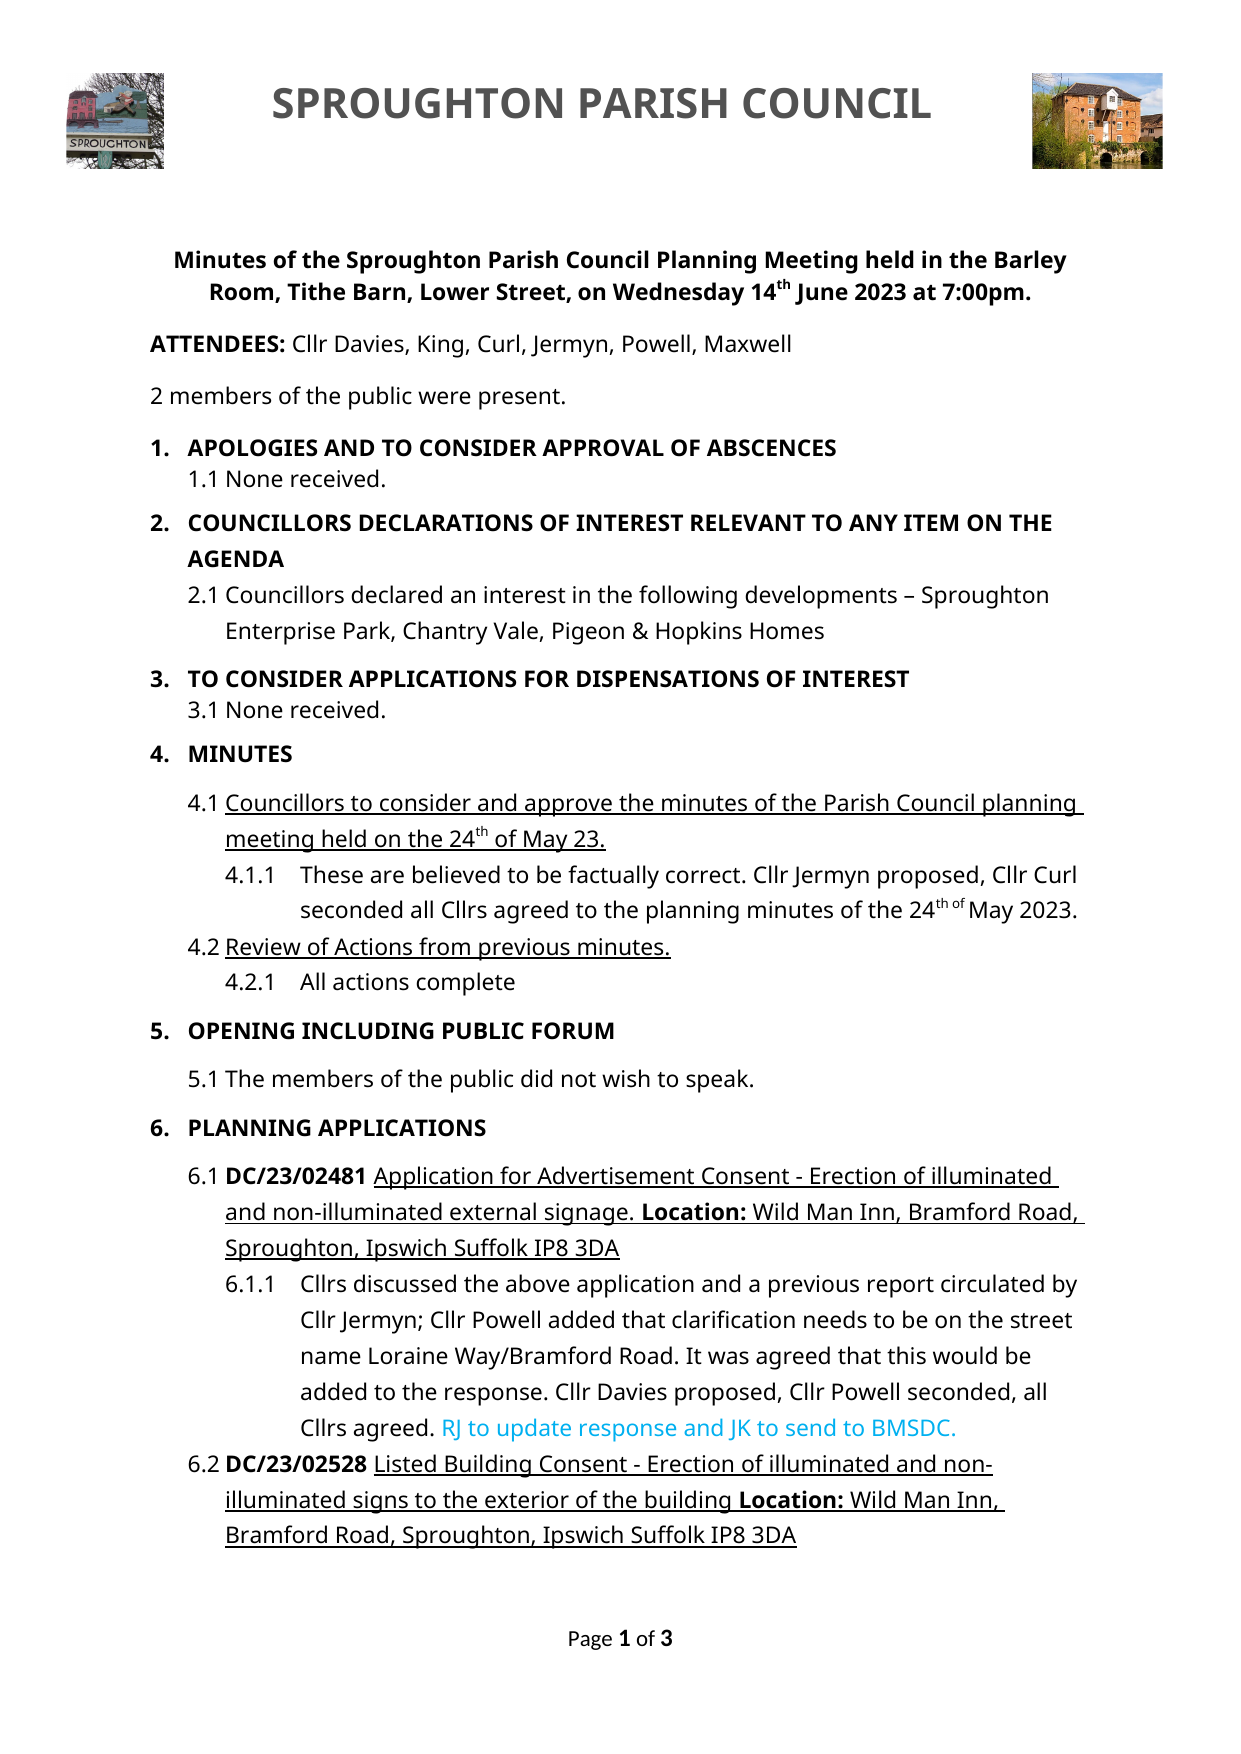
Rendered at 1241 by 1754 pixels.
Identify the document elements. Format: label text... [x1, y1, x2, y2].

list TO CONSIDER APPLICATIONS FOR DISPENSATIONS OF INTEREST [150, 663, 1090, 694]
list APOLOGIES AND TO CONSIDER APPROVAL OF ABSCENCES [150, 432, 1090, 463]
list DC/23/02528 Listed Building Consent - Erection of illuminated and non-illuminated signs to the exterior of the building Location: Wild Man Inn, Bramford Road, Sproughton, Ipswich Suffolk IP8 3DA [187, 1448, 1090, 1551]
picture [1032, 73, 1163, 169]
list DC/23/02481 Application for Advertisement Consent - Erection of illuminated and non-illuminated external signage. Location: Wild Man Inn, Bramford Road, Sproughton, Ipswich Suffolk IP8 3DA [187, 1160, 1090, 1263]
text ATTENDEES: Cllr Davies, King, Curl, Jermyn, Powell, Maxwell [150, 328, 1090, 359]
list PLANNING APPLICATIONS [150, 1112, 1090, 1143]
list MINUTES [150, 738, 1090, 769]
picture [66, 73, 164, 169]
list These are believed to be factually correct. Cllr Jermyn proposed, Cllr Curl seconded all Cllrs agreed to the planning minutes of the 24th of May 2023. [225, 858, 1090, 926]
list COUNCILLORS DECLARATIONS OF INTEREST RELEVANT TO ANY ITEM ON THE AGENDA [150, 507, 1090, 574]
list Councillors to consider and approve the minutes of the Parish Council planning meeting held on the 24th of May 23. [187, 787, 1090, 854]
list OPENING INCLUDING PUBLIC FORUM [150, 1015, 1090, 1046]
list None received. [187, 694, 1090, 726]
text Minutes of the Sproughton Parish Council Planning Meeting held in the Barley Room, Tithe Barn, Lower Street, on Wednesday 14th June 2023 at 7:00pm. [150, 244, 1090, 307]
text 2 members of the public were present. [150, 380, 1090, 411]
list Councillors declared an interest in the following developments – Sproughton Enterprise Park, Chantry Vale, Pigeon & Hopkins Homes [187, 579, 1090, 646]
list All actions complete [225, 966, 1090, 998]
list None received. [187, 463, 1090, 494]
list Review of Actions from previous minutes. [187, 930, 1090, 962]
list The members of the public did not wish to speak. [187, 1063, 1090, 1094]
